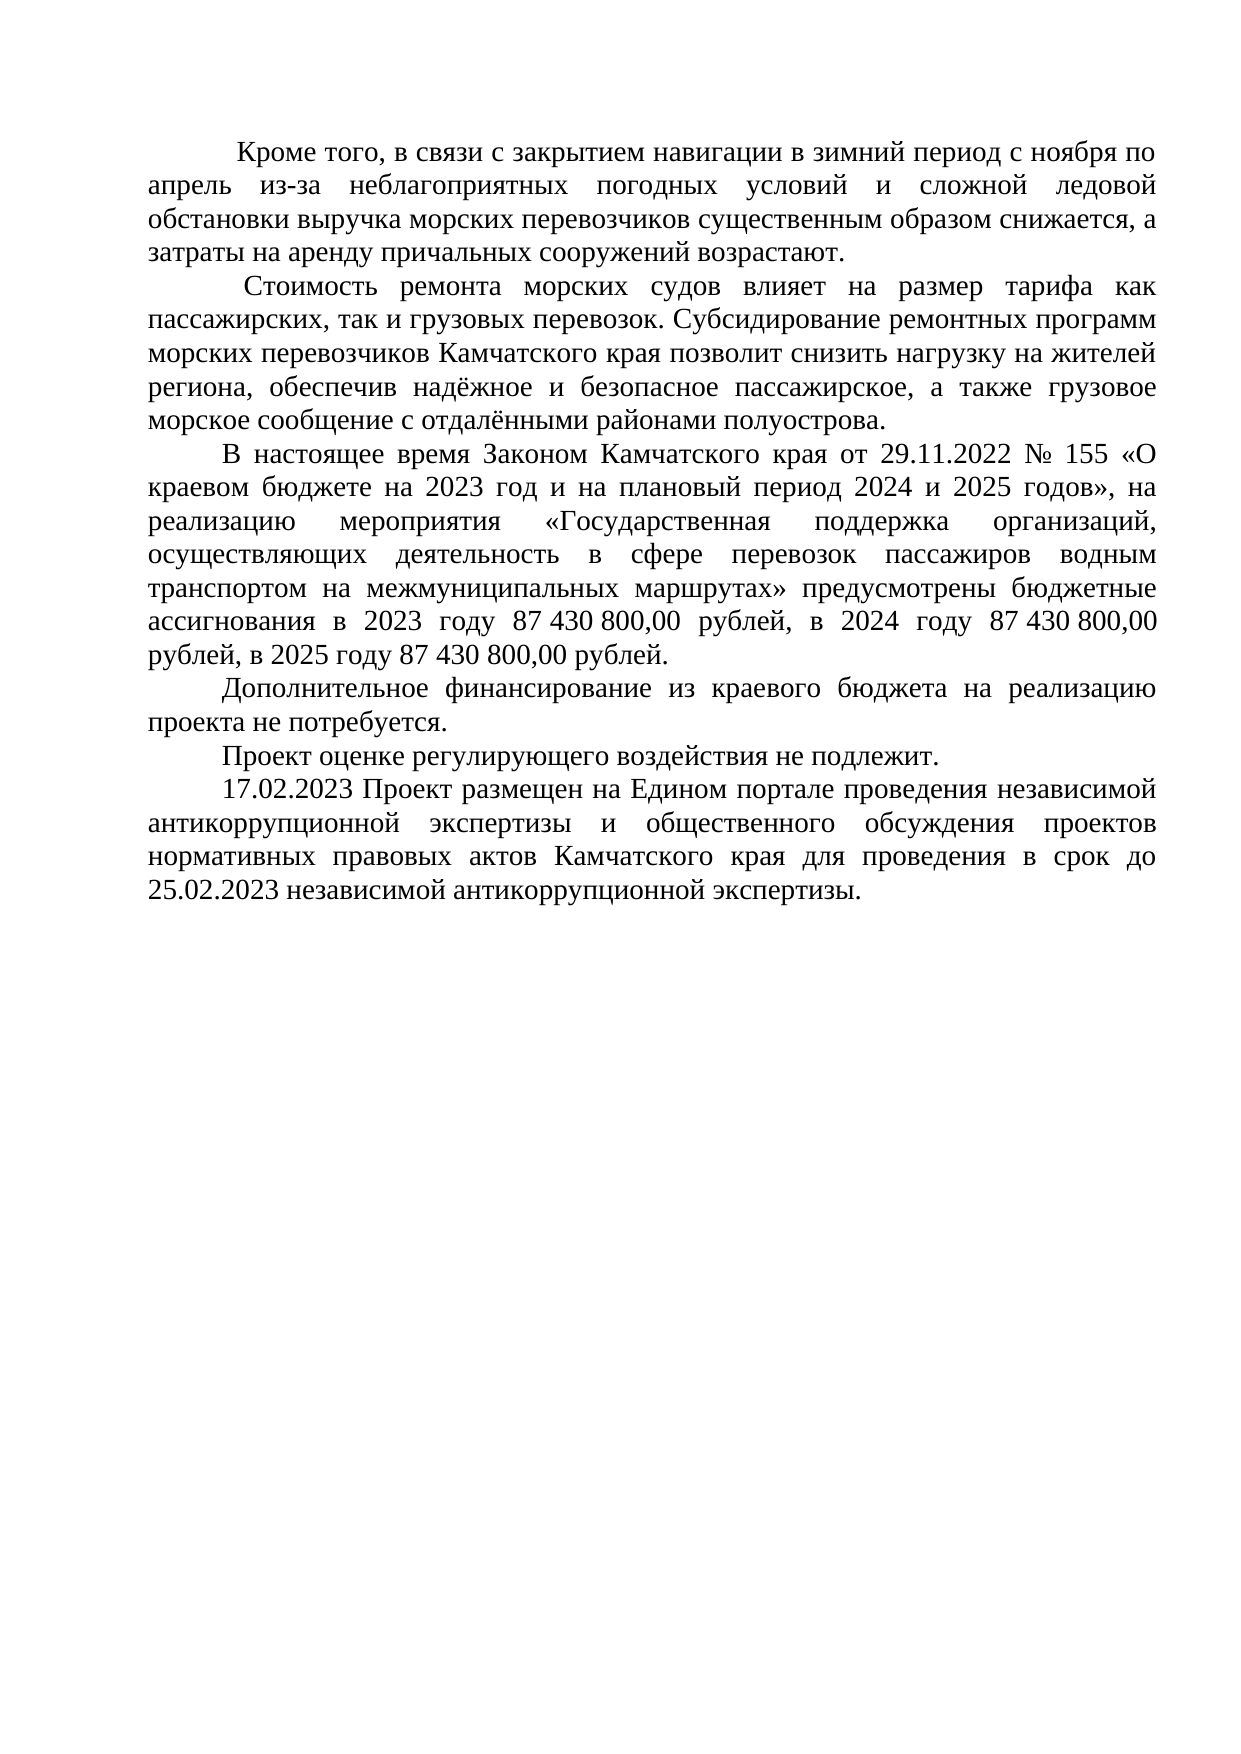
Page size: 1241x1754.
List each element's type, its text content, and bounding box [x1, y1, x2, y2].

text В настоящее время Законом Камчатского края от 29.11.2022 № 155 «О краевом бюджете на 2023 год и на плановый период 2024 и 2025 годов», на реализацию мероприятия «Государственная поддержка организаций, осуществляющих деятельность в сфере перевозок пассажиров водным транспортом на межмуниципальных маршрутах» предусмотрены бюджетные ассигнования в 2023 году 87 430 800,00 рублей, в 2024 году 87 430 800,00 рублей, в 2025 году 87 430 800,00 рублей. [148, 436, 1157, 671]
text Проект оценке регулирующего воздействия не подлежит. [148, 738, 1157, 771]
text 17.02.2023 Проект размещен на Едином портале проведения независимой антикоррупционной экспертизы и общественного обсуждения проектов нормативных правовых актов Камчатского края для проведения в срок до 25.02.2023 независимой антикоррупционной экспертизы. [148, 771, 1157, 905]
text Стоимость ремонта морских судов влияет на размер тарифа как пассажирских, так и грузовых перевозок. Субсидирование ремонтных программ морских перевозчиков Камчатского края позволит снизить нагрузку на жителей региона, обеспечив надёжное и безопасное пассажирское, а также грузовое морское сообщение с отдалёнными районами полуострова. [148, 268, 1157, 436]
text Кроме того, в связи с закрытием навигации в зимний период с ноября по апрель из-за неблагоприятных погодных условий и сложной ледовой обстановки выручка морских перевозчиков существенным образом снижается, а затраты на аренду причальных сооружений возрастают. [148, 134, 1157, 268]
text Дополнительное финансирование из краевого бюджета на реализацию проекта не потребуется. [148, 671, 1157, 738]
